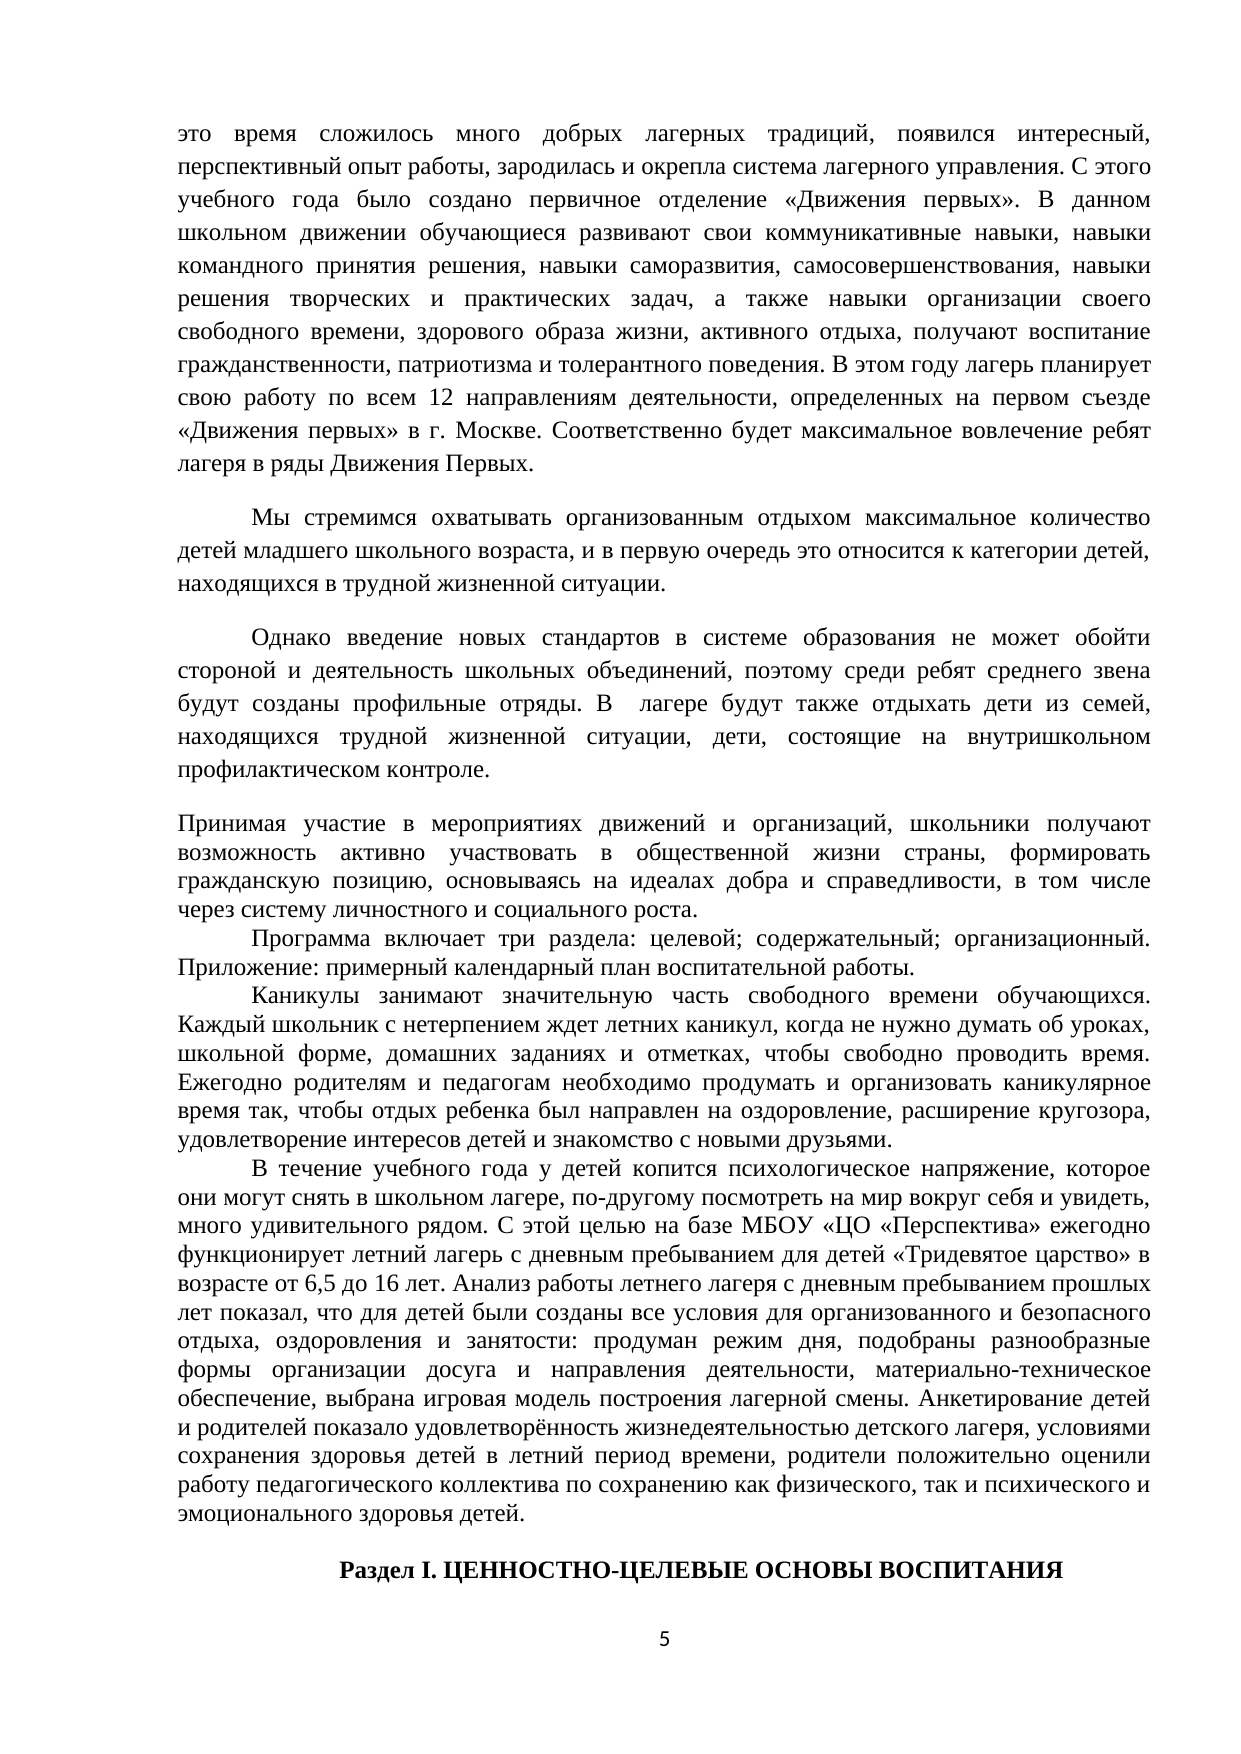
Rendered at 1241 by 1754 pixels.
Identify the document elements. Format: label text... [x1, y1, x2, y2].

text Программа включает три раздела: целевой; содержательный; организационный. Приложение: примерный календарный план воспитательной работы. [177, 923, 1152, 981]
text Принимая участие в мероприятиях движений и организаций, школьники получают возможность активно участвовать в общественной жизни страны, формировать гражданскую позицию, основываясь на идеалах добра и справедливости, в том числе через систему личностного и социального роста. [177, 808, 1152, 923]
text Каникулы занимают значительную часть свободного времени обучающихся. Каждый школьник с нетерпением ждет летних каникул, когда не нужно думать об уроках, школьной форме, домашних заданиях и отметках, чтобы свободно проводить время. Ежегодно родителям и педагогам необходимо продумать и организовать каникулярное время так, чтобы отдых ребенка был направлен на оздоровление, расширение кругозора, удовлетворение интересов детей и знакомство с новыми друзьями. [177, 981, 1152, 1153]
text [177, 118, 1152, 477]
text Мы стремимся охватывать организованным отдыхом максимальное количество детей младшего школьного возраста, и в первую очередь это относится к категории детей, находящихся в трудной жизненной ситуации. [177, 502, 1152, 597]
text Раздел I. ЦЕННОСТНО-ЦЕЛЕВЫЕ ОСНОВЫ ВОСПИТАНИЯ [177, 1556, 1152, 1584]
text Однако введение новых стандартов в системе образования не может обойти стороной и деятельность школьных объединений, поэтому среди ребят среднего звена будут созданы профильные отряды. В лагере будут также отдыхать дети из семей, находящихся трудной жизненной ситуации, дети, состоящие на внутришкольном профилактическом контроле. [177, 622, 1152, 783]
text В течение учебного года у детей копится психологическое напряжение, которое они могут снять в школьном лагере, по-другому посмотреть на мир вокруг себя и увидеть, много удивительного рядом. С этой целью на базе МБОУ «ЦО «Перспектива» ежегодно функционирует летний лагерь с дневным пребыванием для детей «Тридевятое царство» в возрасте от 6,5 до 16 лет. Анализ работы летнего лагеря с дневным пребыванием прошлых лет показал, что для детей были созданы все условия для организованного и безопасного отдыха, оздоровления и занятости: продуман режим дня, подобраны разнообразные формы организации досуга и направления деятельности, материально-техническое обеспечение, выбрана игровая модель построения лагерной смены. Анкетирование детей и родителей показало удовлетворённость жизнедеятельностью детского лагеря, условиями сохранения здоровья детей в летний период времени, родители положительно оценили работу педагогического коллектива по сохранению как физического, так и психического и эмоционального здоровья детей. [177, 1153, 1152, 1527]
